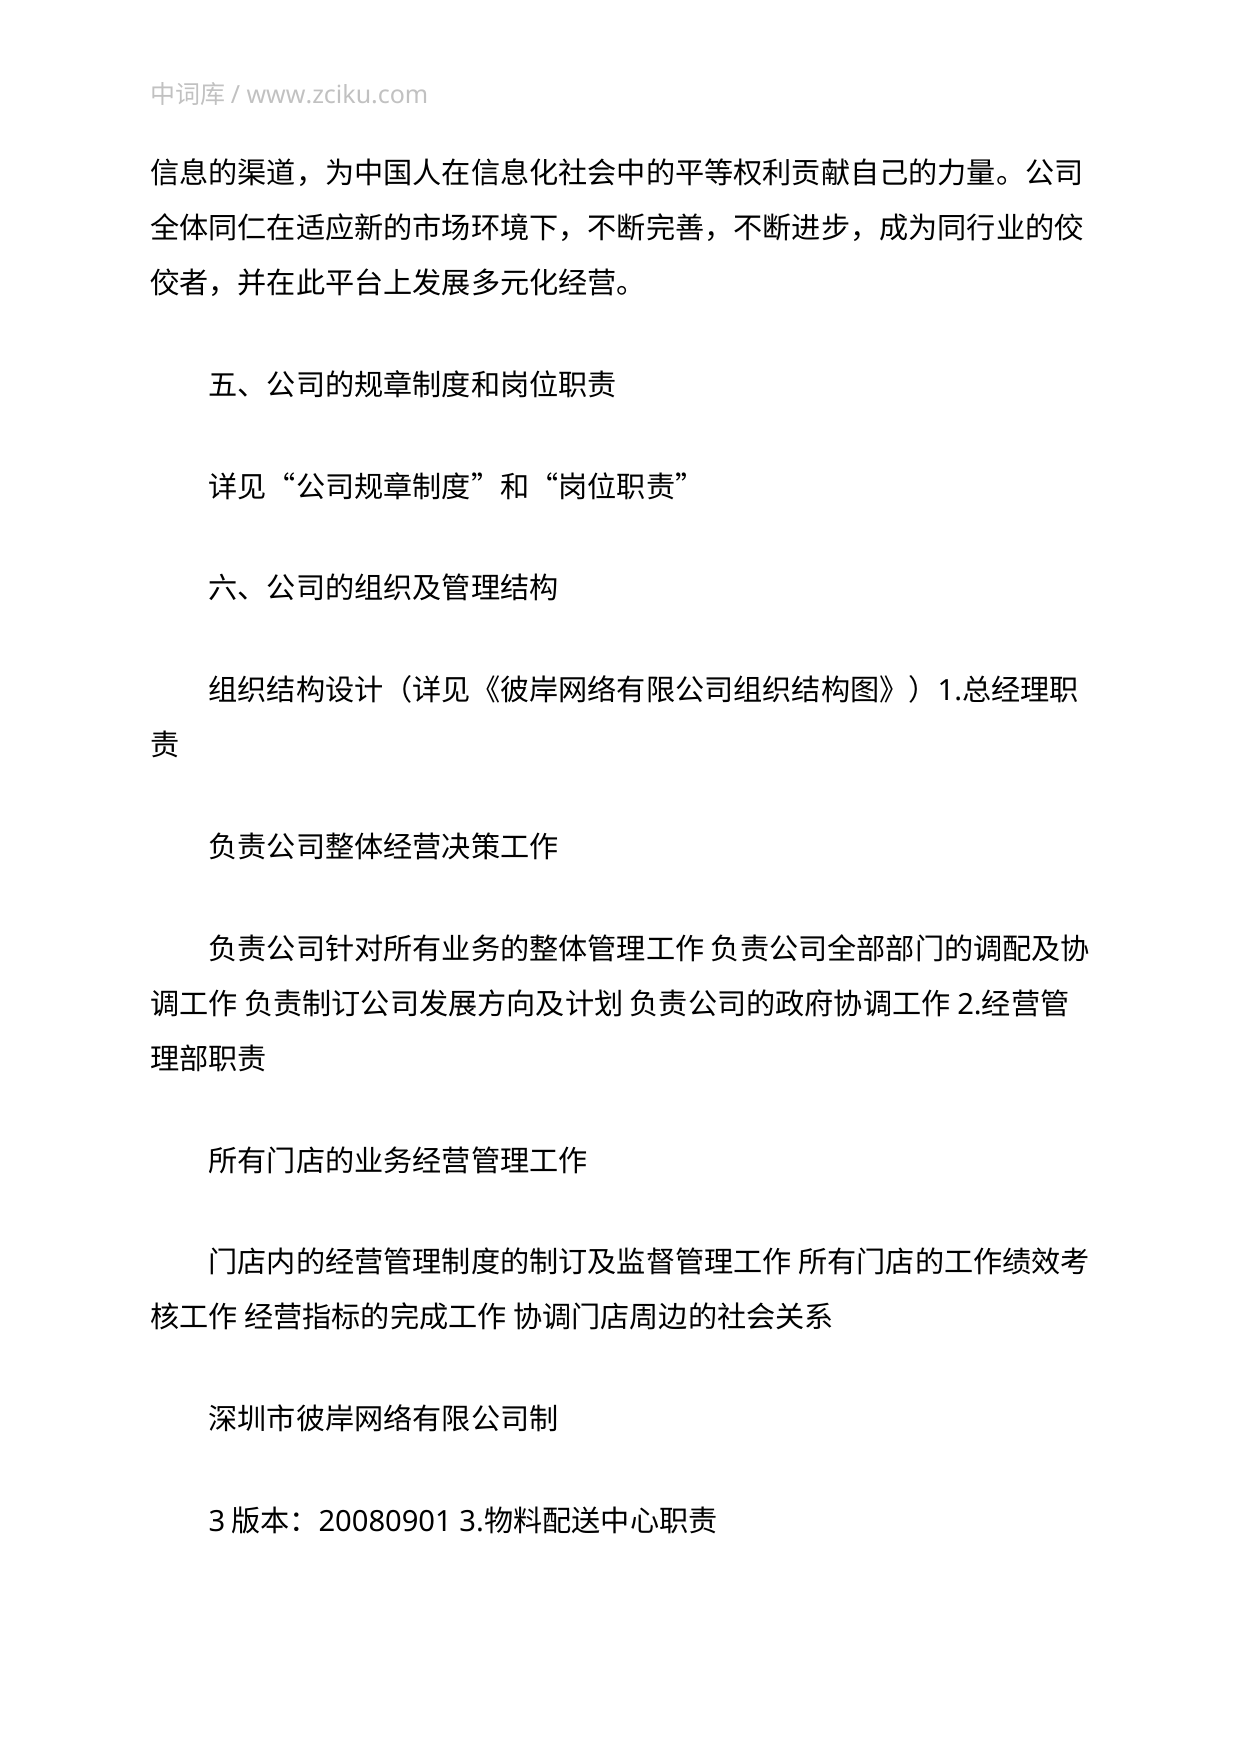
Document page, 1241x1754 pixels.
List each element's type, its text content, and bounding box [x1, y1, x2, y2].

text 组织结构设计（详见《彼岸网络有限公司组织结构图》）1.总经理职责 [150, 667, 1090, 764]
text 负责公司整体经营决策工作 [150, 824, 1090, 866]
text 深圳市彼岸网络有限公司制 [150, 1396, 1090, 1438]
text 六、公司的组织及管理结构 [150, 565, 1090, 607]
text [150, 150, 1090, 302]
text 五、公司的规章制度和岗位职责 [150, 362, 1090, 404]
text 门店内的经营管理制度的制订及监督管理工作 所有门店的工作绩效考核工作 经营指标的完成工作 协调门店周边的社会关系 [150, 1239, 1090, 1336]
text 负责公司针对所有业务的整体管理工作 负责公司全部部门的调配及协调工作 负责制订公司发展方向及计划 负责公司的政府协调工作 2.经营管理部职责 [150, 925, 1090, 1078]
text 详见“公司规章制度”和“岗位职责” [150, 463, 1090, 506]
text 3版本：20080901 3.物料配送中心职责 [150, 1497, 1090, 1540]
text 所有门店的业务经营管理工作 [150, 1137, 1090, 1179]
